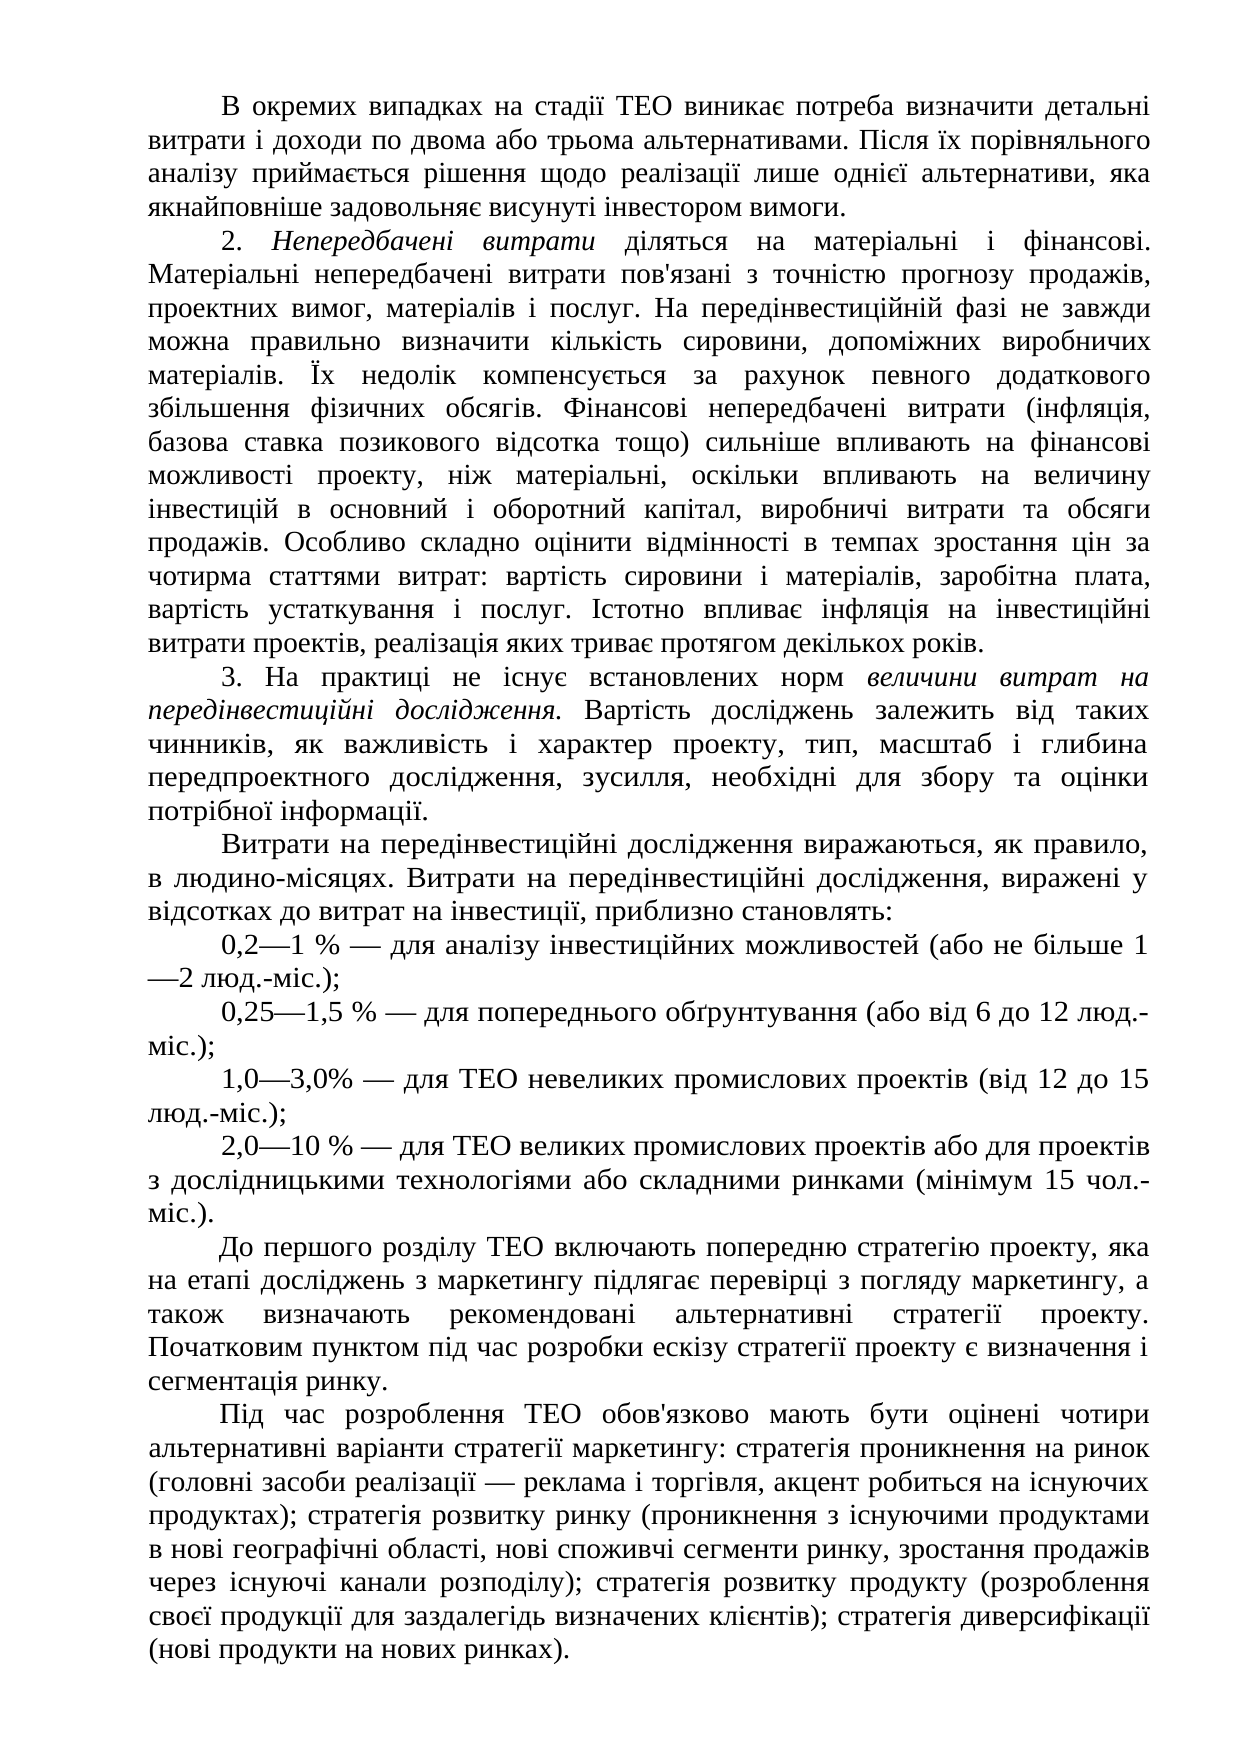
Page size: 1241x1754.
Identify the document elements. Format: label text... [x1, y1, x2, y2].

text До першого розділу ТЕО включають попередню стратегію проекту, яка на етапі досліджень з маркетингу підлягає перевірці з погляду маркетингу, а також визначають рекомендовані альтернативні стратегії проекту. Початковим пунктом під час розробки ескізу стратегії проекту є визначення і сегментація ринку. [148, 1229, 1150, 1397]
text 0,25—1,5 % — для попереднього обґрунтування (або від 6 до 12 люд.-міс.); [148, 994, 1150, 1061]
text Витрати на передінвестиційні дослідження виражаються, як правило, в людино-місяцях. Витрати на передінвестиційні дослідження, виражені у відсотках до витрат на інвестиції, приблизно становлять: [148, 826, 1149, 927]
text 1,0—3,0% — для ТЕО невеликих промислових проектів (від 12 до 15 люд.-міс.); [148, 1061, 1150, 1128]
text Під час розроблення ТЕО обов'язково мають бути оцінені чотири альтернативні варіанти стратегії маркетингу: стратегія проникнення на ринок (головні засоби реалізації — реклама і торгівля, акцент робиться на існуючих продуктах); стратегія розвитку ринку (проникнення з існуючими продуктами в нові географічні області, нові споживчі сегменти ринку, зростання продажів через існуючі канали розподілу); стратегія розвитку продукту (розроблення своєї продукції для заздалегідь визначених клієнтів); стратегія диверсифікації (нові продукти на нових ринках). [148, 1397, 1151, 1665]
text 2. Непередбачені витрати діляться на матеріальні і фінансові. Матеріальні непередбачені витрати пов'язані з точністю прогнозу продажів, проектних вимог, матеріалів і послуг. На передінвестиційній фазі не завжди можна правильно визначити кількість сировини, допоміжних виробничих матеріалів. Їх недолік компенсується за рахунок певного додаткового збільшення фізичних обсягів. Фінансові непередбачені витрати (інфляція, базова ставка позикового відсотка тощо) сильніше впливають на фінансові можливості проекту, ніж матеріальні, оскільки впливають на величину інвестицій в основний і оборотний капітал, виробничі витрати та обсяги продажів. Особливо складно оцінити відмінності в темпах зростання цін за чотирма статтями витрат: вартість сировини і матеріалів, заробітна плата, вартість устаткування і послуг. Істотно впливає інфляція на інвестиційні витрати проектів, реалізація яких триває протягом декількох років. [148, 223, 1152, 659]
text 2,0—10 % — для ТЕО великих промислових проектів або для проектів з дослідницькими технологіями або складними ринками (мінімум 15 чол.-міс.). [148, 1128, 1152, 1229]
text 0,2—1 % — для аналізу інвестиційних можливостей (або не більше 1—2 люд.-міс.); [148, 927, 1150, 994]
text 3. На практиці не існує встановлених норм величини витрат на передінвестиційні дослідження. Вартість досліджень залежить від таких чинників, як важливість і характер проекту, тип, масштаб і глибина передпроектного дослідження, зусилля, необхідні для збору та оцінки потрібної інформації. [148, 659, 1149, 826]
text В окремих випадках на стадії ТЕО виникає потреба визначити детальні витрати і доходи по двома або трьома альтернативами. Після їх порівняльного аналізу приймається рішення щодо реалізації лише однієї альтернативи, яка якнайповніше задовольняє висунуті інвестором вимоги. [148, 88, 1152, 223]
